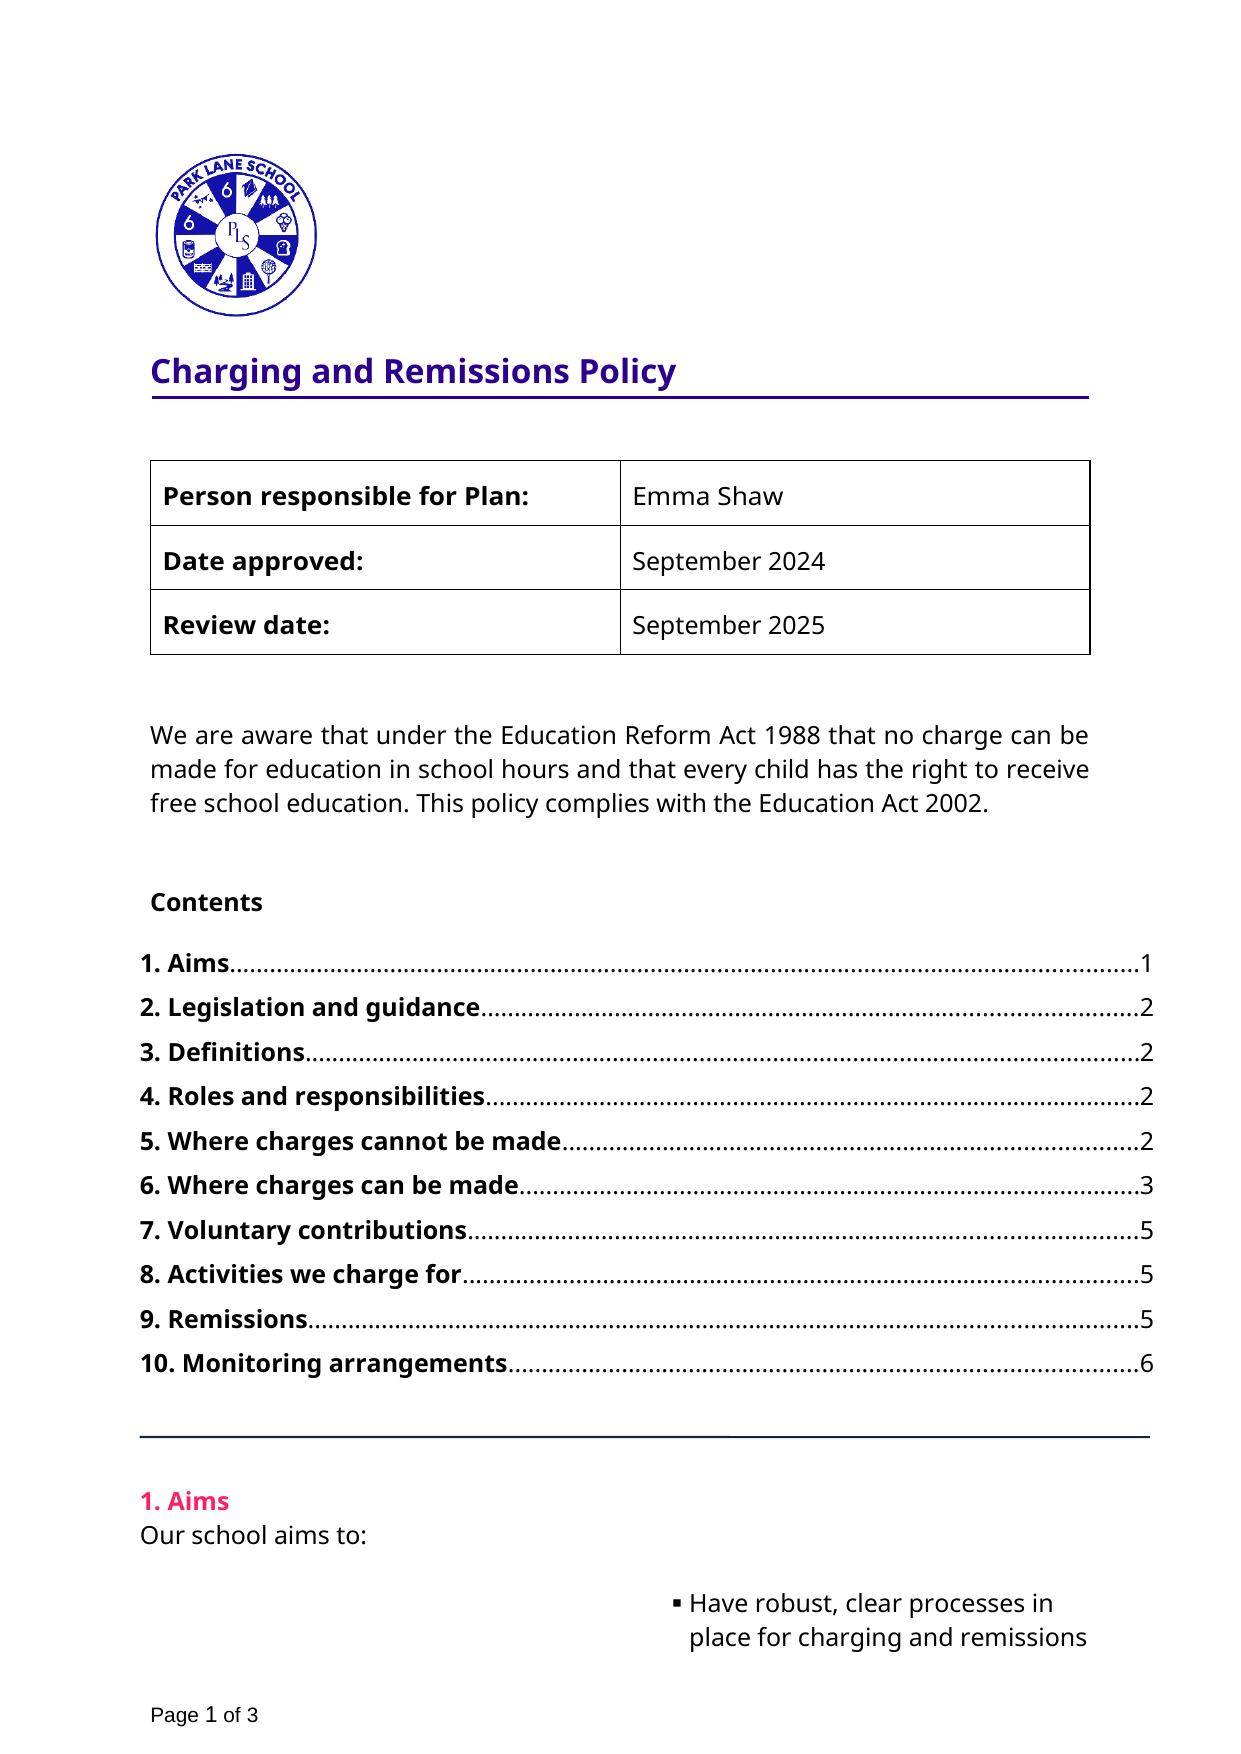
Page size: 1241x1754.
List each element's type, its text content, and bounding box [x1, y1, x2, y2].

table_header Emma Shaw [621, 461, 1089, 525]
text 4. Roles and responsibilities 2 [139, 1079, 1103, 1113]
text 10. Monitoring arrangements 6 [139, 1346, 1103, 1380]
text 2. Legislation and guidance 2 [139, 990, 1103, 1024]
text 8. Activities we charge for 5 [139, 1257, 1103, 1291]
subtitle Contents [150, 888, 1103, 917]
table_cell September 2025 [621, 590, 1089, 654]
picture [150, 152, 319, 319]
table_cell Review date: [151, 590, 620, 654]
table_header Person responsible for Plan: [151, 461, 620, 525]
text 6. Where charges can be made 3 [139, 1168, 1103, 1202]
title Charging and Remissions Policy [150, 348, 1103, 393]
text 1. Aims [139, 1483, 1103, 1518]
text 1. Aims 1 [139, 946, 1103, 980]
text Our school aims to: [139, 1518, 1103, 1552]
text 5. Where charges cannot be made 2 [139, 1123, 1103, 1158]
table_cell September 2024 [621, 526, 1089, 589]
text 7. Voluntary contributions 5 [139, 1212, 1103, 1247]
text 9. Remissions 5 [139, 1301, 1103, 1336]
text 3. Definitions 2 [139, 1034, 1103, 1069]
text Have robust, clear processes in place for charging and remissions [671, 1586, 1103, 1654]
table_cell Date approved: [151, 526, 620, 589]
text We are aware that under the Education Reform Act 1988 that no charge can be made for education in school hours and that every child has the right to receive free school education. This policy complies with the Education Act 2002. [150, 718, 1091, 820]
